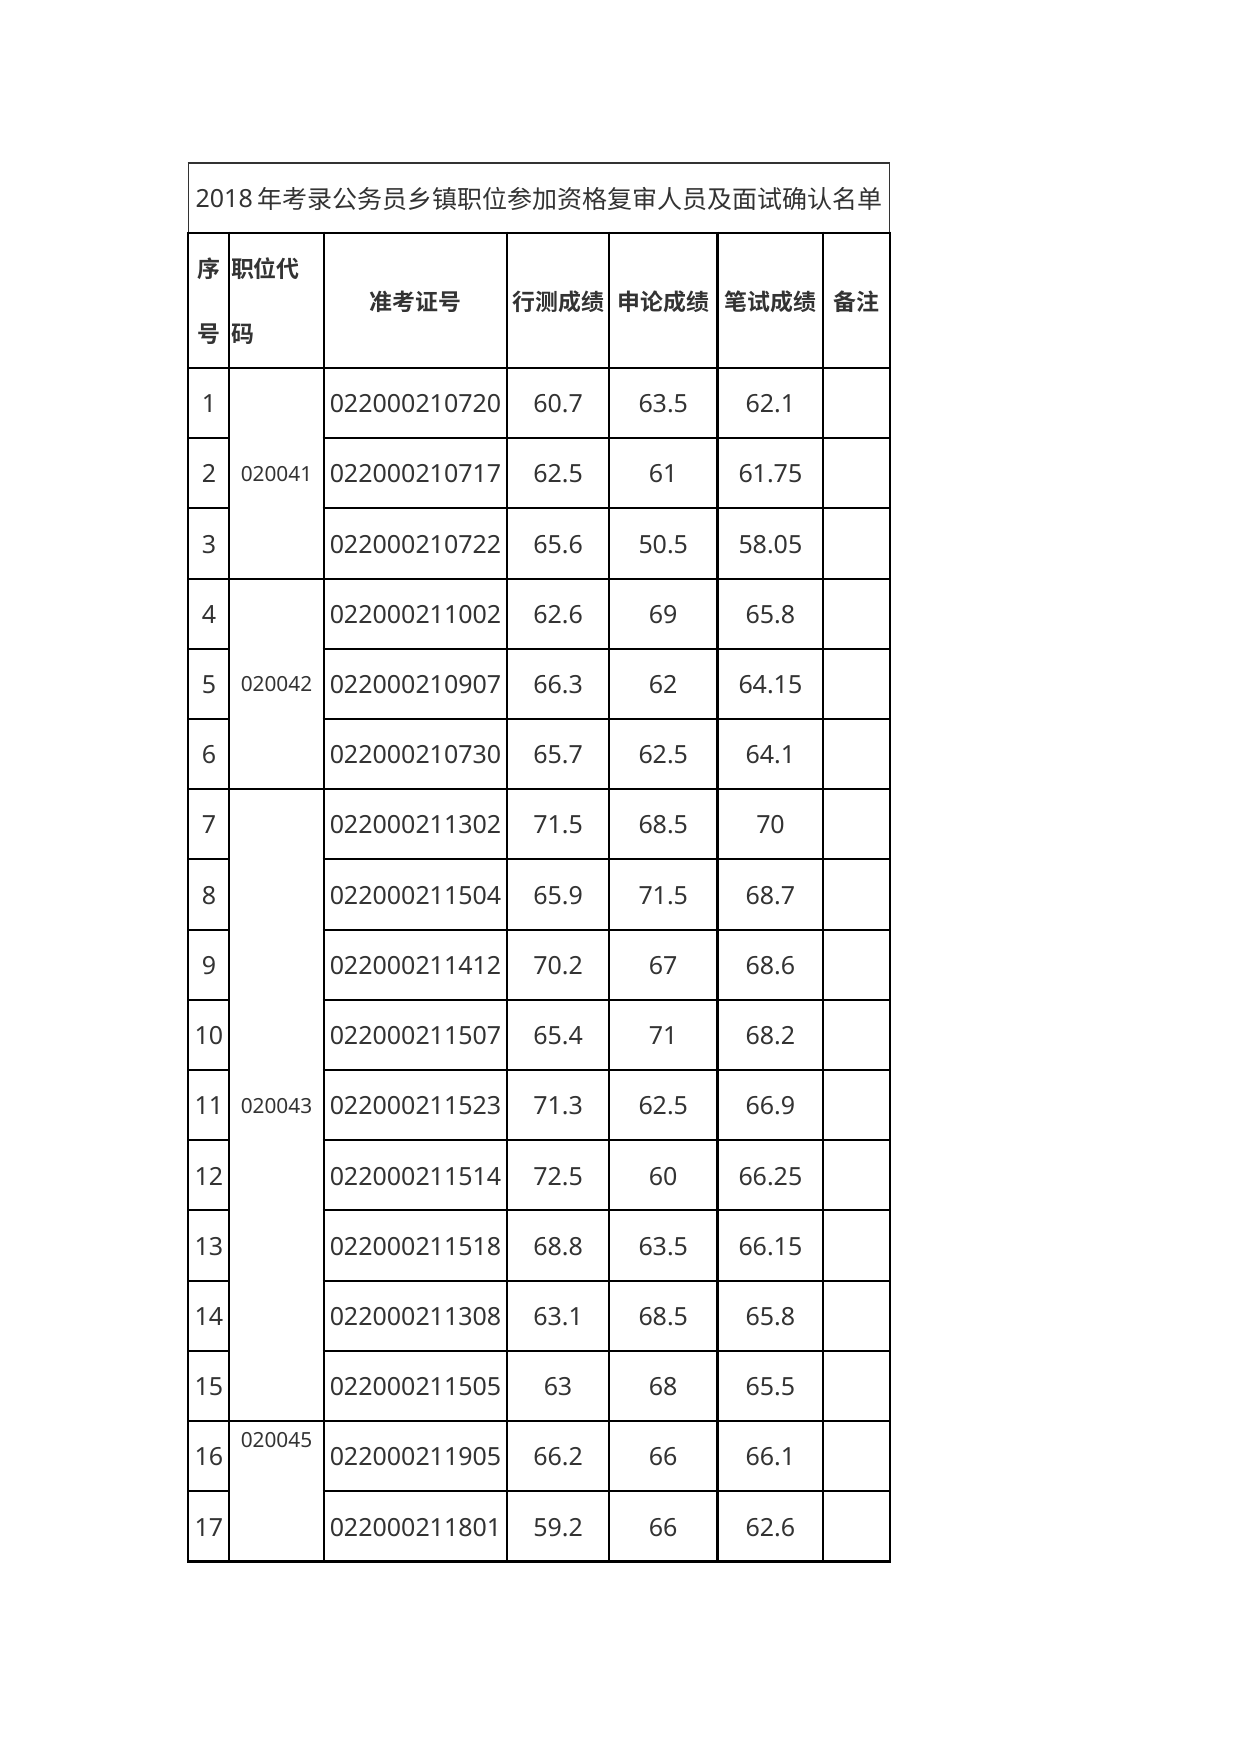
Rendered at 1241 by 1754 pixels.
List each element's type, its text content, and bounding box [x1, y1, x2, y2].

table_cell 10 [189, 1001, 228, 1069]
table_cell 022000210722 [325, 509, 506, 577]
table_cell 020043 [230, 790, 323, 1420]
table_cell 70 [719, 790, 822, 858]
table_cell 69 [610, 580, 716, 648]
table_cell 50.5 [610, 509, 716, 577]
table_cell 65.9 [508, 860, 608, 928]
table_cell 022000211514 [325, 1141, 506, 1209]
table_cell 61.75 [719, 439, 822, 507]
table_cell 17 [189, 1492, 228, 1560]
table_cell 62.6 [719, 1492, 822, 1560]
table_cell 备注 [824, 234, 889, 367]
table_cell 66.25 [719, 1141, 822, 1209]
table_cell [824, 720, 889, 788]
table_cell 58.05 [719, 509, 822, 577]
table_cell 66 [610, 1492, 716, 1560]
table_cell 62.5 [610, 1071, 716, 1139]
table_cell 7 [189, 790, 228, 858]
table_cell 65.5 [719, 1352, 822, 1420]
table_cell 11 [189, 1071, 228, 1139]
table_cell 59.2 [508, 1492, 608, 1560]
table_cell 63.5 [610, 1211, 716, 1279]
table_cell 62.5 [610, 720, 716, 788]
table_cell 66.15 [719, 1211, 822, 1279]
table_cell 62 [610, 650, 716, 718]
table_cell 64.1 [719, 720, 822, 788]
table_cell 笔试成绩 [719, 234, 822, 367]
table_cell [824, 1141, 889, 1209]
table_cell 022000210730 [325, 720, 506, 788]
table_cell [824, 1352, 889, 1420]
table_cell [824, 1492, 889, 1560]
table_cell 3 [189, 509, 228, 577]
table_cell 62.6 [508, 580, 608, 648]
table_cell 022000211801 [325, 1492, 506, 1560]
table_cell 65.7 [508, 720, 608, 788]
table_cell [824, 1282, 889, 1350]
table_cell [824, 790, 889, 858]
table_cell 71 [610, 1001, 716, 1069]
table_cell 63.5 [610, 369, 716, 437]
table_cell 职位代码 [230, 234, 323, 367]
table_cell 65.8 [719, 580, 822, 648]
table_cell [824, 1001, 889, 1069]
table_cell 71.3 [508, 1071, 608, 1139]
table_cell 5 [189, 650, 228, 718]
table_cell 68 [610, 1352, 716, 1420]
table_cell 1 [189, 369, 228, 437]
table_cell 022000211504 [325, 860, 506, 928]
table_cell [824, 650, 889, 718]
table_cell 62.1 [719, 369, 822, 437]
table_cell 61 [610, 439, 716, 507]
table_cell 68.5 [610, 1282, 716, 1350]
table_cell [824, 931, 889, 999]
table_cell 66.1 [719, 1422, 822, 1490]
table_cell 022000210907 [325, 650, 506, 718]
table_cell 行测成绩 [508, 234, 608, 367]
table_cell 63.1 [508, 1282, 608, 1350]
table_cell 022000211905 [325, 1422, 506, 1490]
table_cell 022000211412 [325, 931, 506, 999]
table_cell 65.8 [719, 1282, 822, 1350]
table_cell 66.3 [508, 650, 608, 718]
table_cell 14 [189, 1282, 228, 1350]
table_cell 准考证号 [325, 234, 506, 367]
table_cell 022000211302 [325, 790, 506, 858]
table_cell 9 [189, 931, 228, 999]
table_cell 63 [508, 1352, 608, 1420]
table_cell 66 [610, 1422, 716, 1490]
table_cell [824, 1071, 889, 1139]
table_cell 15 [189, 1352, 228, 1420]
table_cell 70.2 [508, 931, 608, 999]
table_cell 2 [189, 439, 228, 507]
table_cell 13 [189, 1211, 228, 1279]
table_cell 68.7 [719, 860, 822, 928]
table_cell 68.2 [719, 1001, 822, 1069]
table_cell [824, 1422, 889, 1490]
table_header 2018年考录公务员乡镇职位参加资格复审人员及面试确认名单 [189, 164, 889, 232]
table_cell [824, 439, 889, 507]
table_cell 6 [189, 720, 228, 788]
table_cell [824, 860, 889, 928]
table_cell 022000210720 [325, 369, 506, 437]
table_cell 4 [189, 580, 228, 648]
table_cell 序号 [189, 234, 228, 367]
table_cell [824, 1211, 889, 1279]
table_cell [824, 580, 889, 648]
table_cell 12 [189, 1141, 228, 1209]
table_cell [824, 509, 889, 577]
table_cell 68.6 [719, 931, 822, 999]
table_cell 60.7 [508, 369, 608, 437]
table_cell 68.5 [610, 790, 716, 858]
table_cell [824, 369, 889, 437]
table_cell 020045 [230, 1422, 323, 1560]
table_cell 022000211505 [325, 1352, 506, 1420]
table_cell 68.8 [508, 1211, 608, 1279]
table_cell 67 [610, 931, 716, 999]
table_cell 62.5 [508, 439, 608, 507]
table_cell 020042 [230, 580, 323, 788]
table_cell 65.6 [508, 509, 608, 577]
table_cell 8 [189, 860, 228, 928]
table_cell 72.5 [508, 1141, 608, 1209]
table_cell 60 [610, 1141, 716, 1209]
table_cell 64.15 [719, 650, 822, 718]
table_cell 022000211308 [325, 1282, 506, 1350]
table_cell 71.5 [508, 790, 608, 858]
table_cell 022000211507 [325, 1001, 506, 1069]
table_cell 020041 [230, 369, 323, 577]
table_cell 16 [189, 1422, 228, 1490]
table_cell 022000210717 [325, 439, 506, 507]
table_cell 66.9 [719, 1071, 822, 1139]
table_cell 71.5 [610, 860, 716, 928]
table_cell 022000211523 [325, 1071, 506, 1139]
table_cell 申论成绩 [610, 234, 716, 367]
table_cell 022000211518 [325, 1211, 506, 1279]
table_cell 022000211002 [325, 580, 506, 648]
table_cell 66.2 [508, 1422, 608, 1490]
table_cell 65.4 [508, 1001, 608, 1069]
